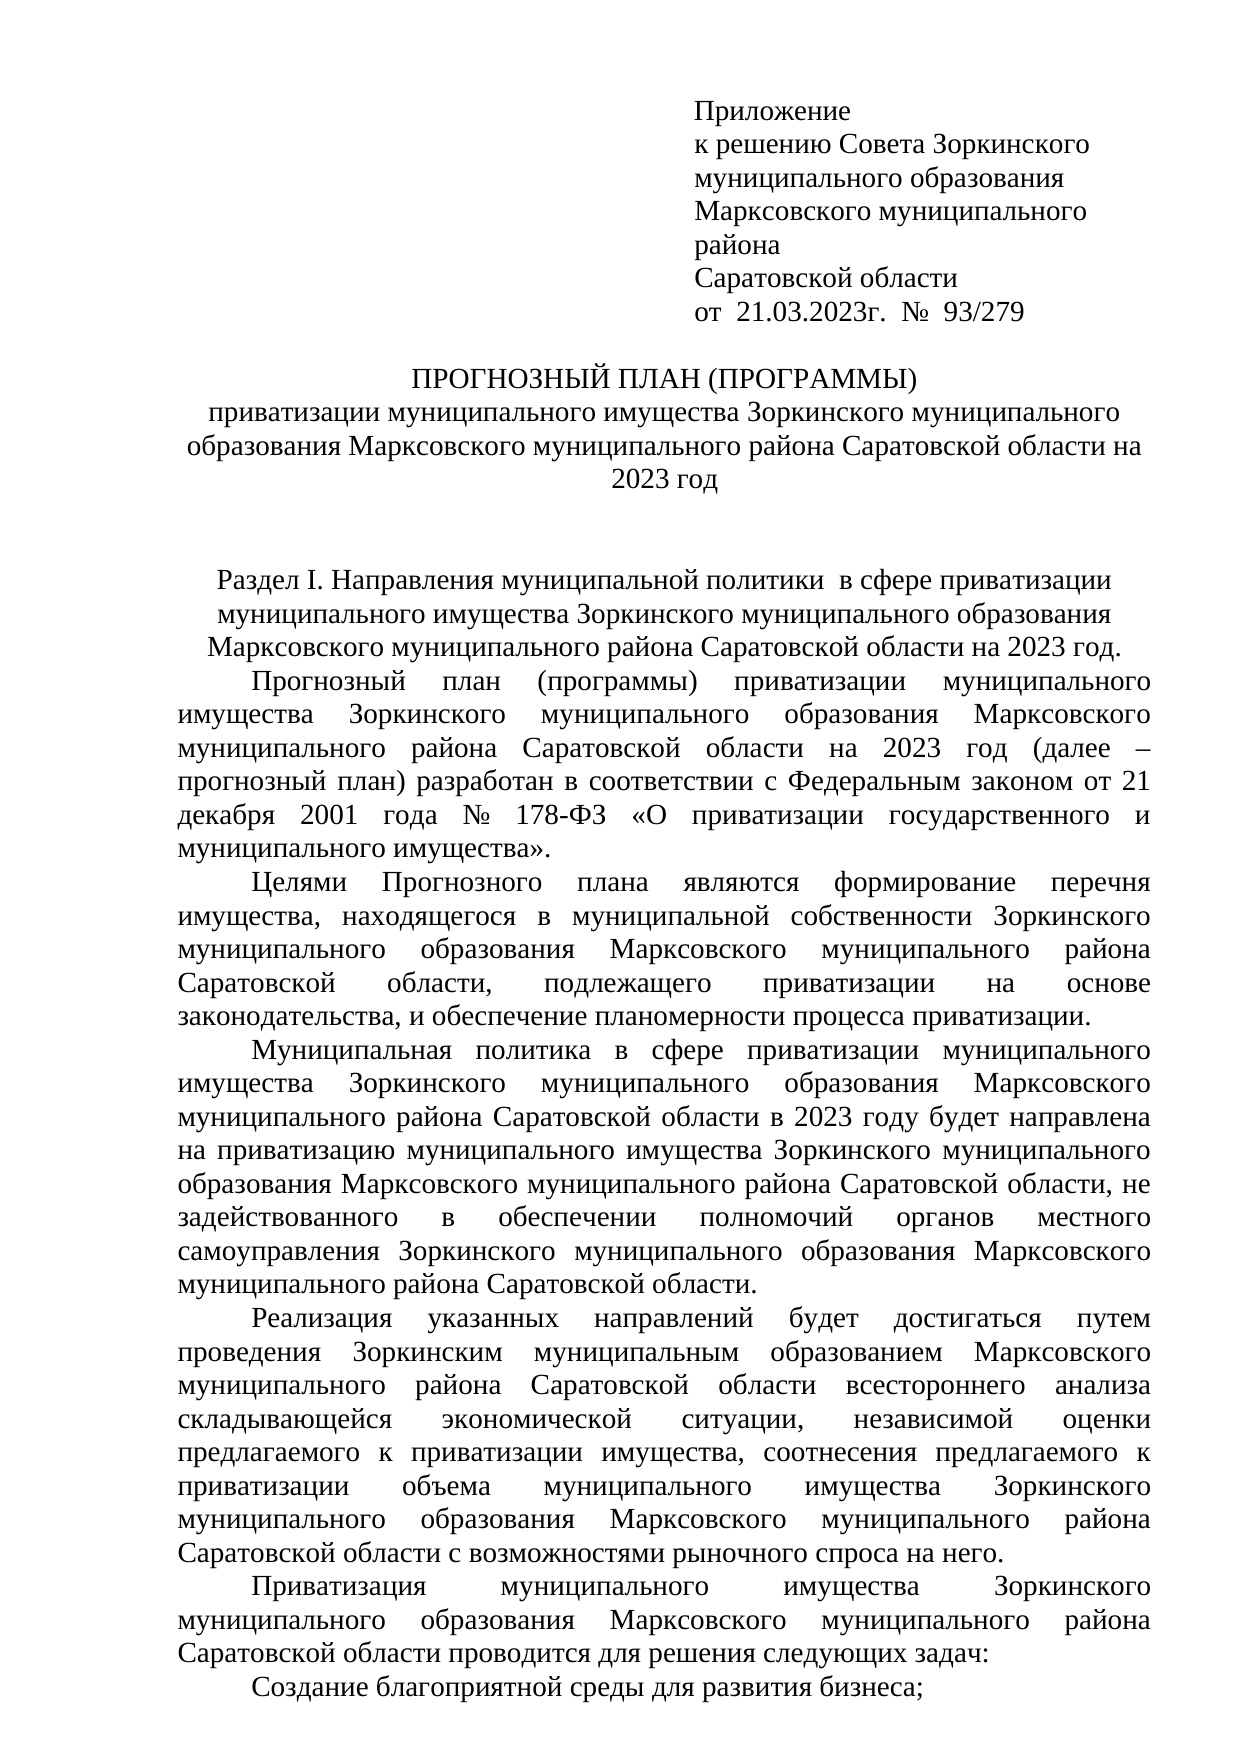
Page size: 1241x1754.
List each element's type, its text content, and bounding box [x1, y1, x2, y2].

text к решению Совета Зоркинского муниципального образования [694, 126, 1152, 193]
text Прогнозный план (программы) приватизации муниципального имущества Зоркинского муниципального образования Марксовского муниципального района Саратовской области на 2023 год (далее – прогнозный план) разработан в соответствии с Федеральным законом от 21 декабря 2001 года № 178-ФЗ «О приватизации государственного и муниципального имущества». [177, 663, 1152, 864]
text Саратовской области [694, 260, 1152, 294]
text Раздел I. Направления муниципальной политики в сфере приватизации муниципального имущества Зоркинского муниципального образования Марксовского муниципального района Саратовской области на 2023 год. [177, 562, 1152, 663]
text приватизации муниципального имущества Зоркинского муниципального образования Марксовского муниципального района Саратовской области на 2023 год [177, 394, 1152, 495]
text ПРОГНОЗНЫЙ ПЛАН (ПРОГРАММЫ) [177, 361, 1152, 394]
text Создание благоприятной среды для развития бизнеса; [177, 1669, 1152, 1703]
text Реализация указанных направлений будет достигаться путем проведения Зоркинским муниципальным образованием Марксовского муниципального района Саратовской области всестороннего анализа складывающейся экономической ситуации, независимой оценки предлагаемого к приватизации имущества, соотнесения предлагаемого к приватизации объема муниципального имущества Зоркинского муниципального образования Марксовского муниципального района Саратовской области с возможностями рыночного спроса на него. [177, 1300, 1152, 1568]
text от 21.03.2023г. № 93/279 [694, 294, 1152, 327]
text Муниципальная политика в сфере приватизации муниципального имущества Зоркинского муниципального образования Марксовского муниципального района Саратовской области в 2023 году будет направлена на приватизацию муниципального имущества Зоркинского муниципального образования Марксовского муниципального района Саратовской области, не задействованного в обеспечении полномочий органов местного самоуправления Зоркинского муниципального образования Марксовского муниципального района Саратовской области. [177, 1032, 1152, 1300]
text Целями Прогнозного плана являются формирование перечня имущества, находящегося в муниципальной собственности Зоркинского муниципального образования Марксовского муниципального района Саратовской области, подлежащего приватизации на основе законодательства, и обеспечение планомерности процесса приватизации. [177, 864, 1152, 1032]
text Марксовского муниципального района [694, 193, 1152, 260]
text Приложение [620, 93, 1152, 126]
text Приватизация муниципального имущества Зоркинского муниципального образования Марксовского муниципального района Саратовской области проводится для решения следующих задач: [177, 1568, 1152, 1669]
